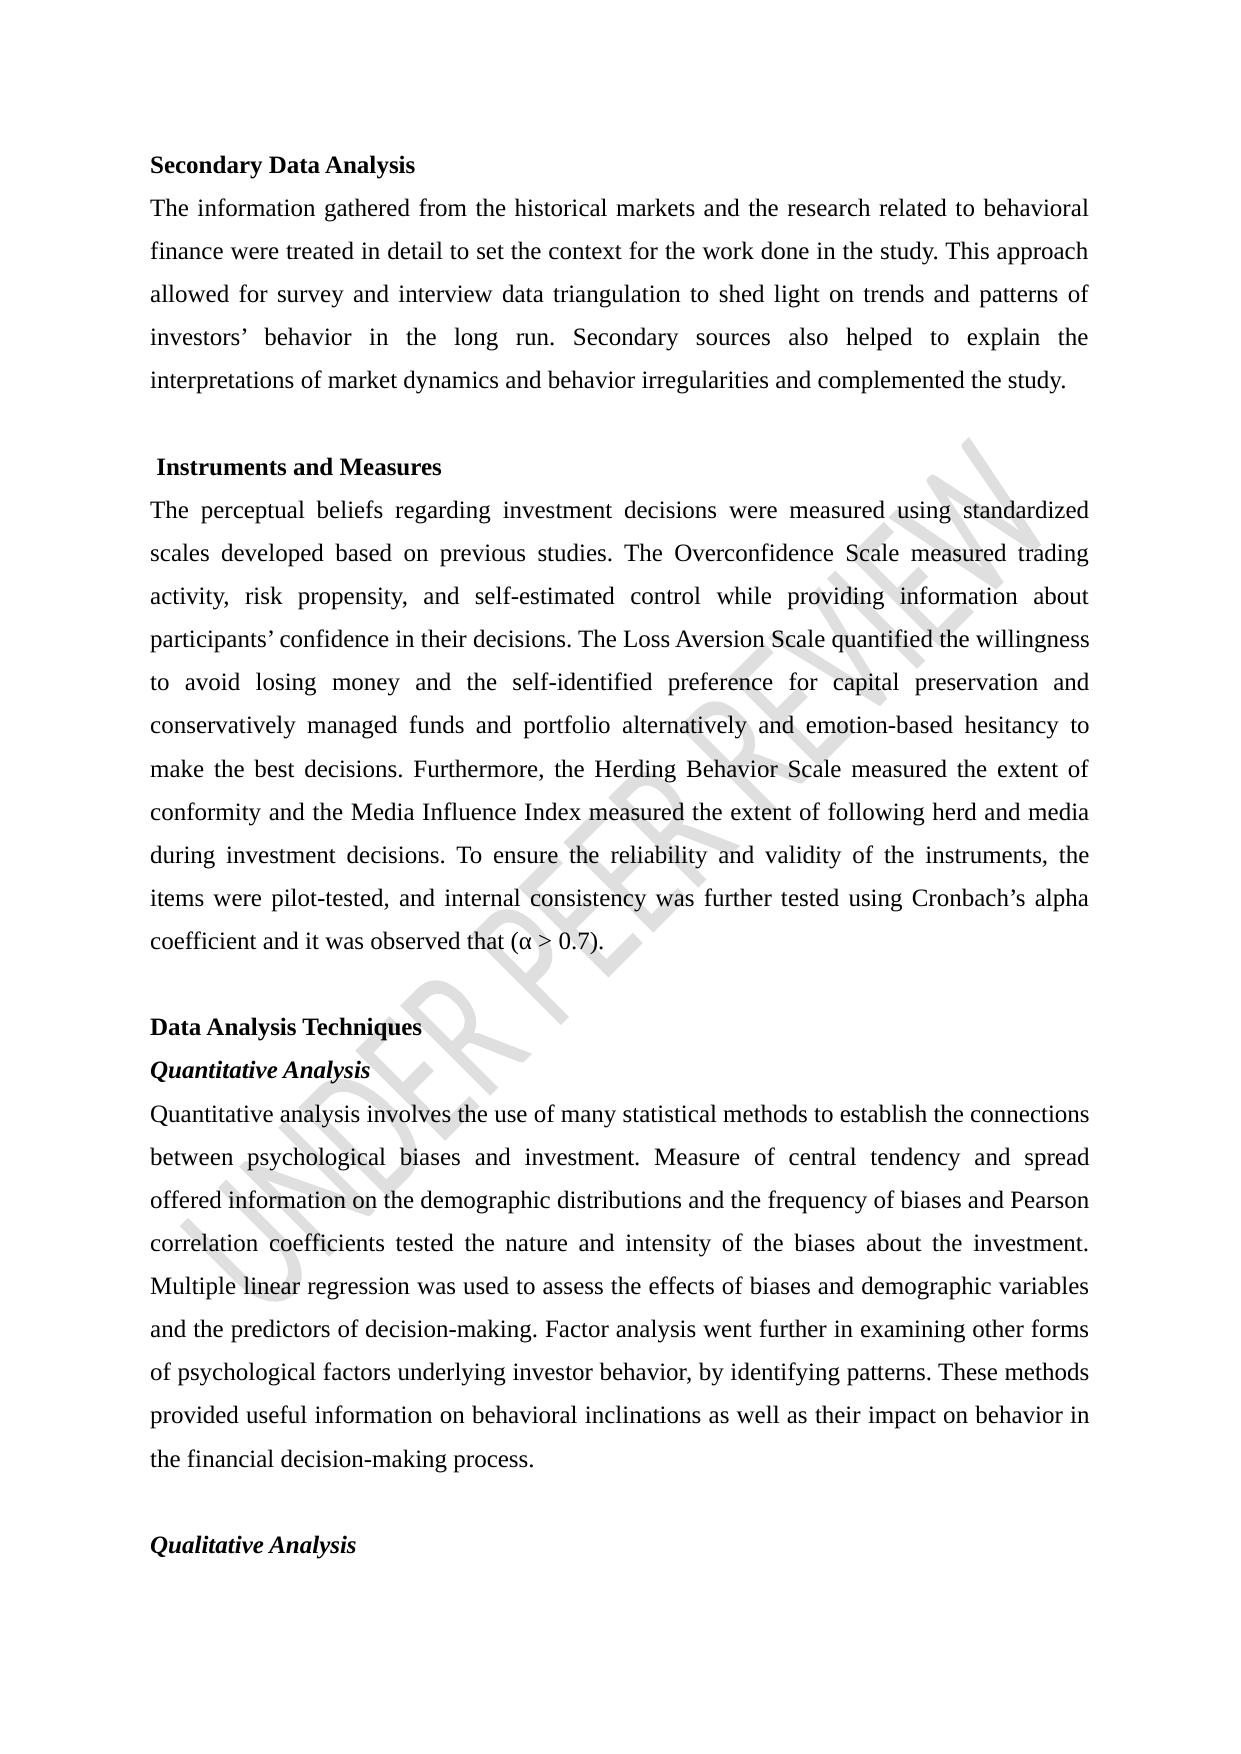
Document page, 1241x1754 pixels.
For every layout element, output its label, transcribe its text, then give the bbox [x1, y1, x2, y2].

text Quantitative analysis involves the use of many statistical methods to establish the connections between psychological biases and investment. Measure of central tendency and spread offered information on the demographic distributions and the frequency of biases and Pearson correlation coefficients tested the nature and intensity of the biases about the investment. Multiple linear regression was used to assess the effects of biases and demographic variables and the predictors of decision-making. Factor analysis went further in examining other forms of psychological factors underlying investor behavior, by identifying patterns. These methods provided useful information on behavioral inclinations as well as their impact on behavior in the financial decision-making process. [150, 1099, 1090, 1472]
text Qualitative Analysis [150, 1530, 1090, 1559]
text The information gathered from the historical markets and the research related to behavioral finance were treated in detail to set the context for the work done in the study. This approach allowed for survey and interview data triangulation to shed light on trends and patterns of investors’ behavior in the long run. Secondary sources also helped to explain the interpretations of market dynamics and behavior irregularities and complemented the study. [150, 193, 1090, 394]
text Quantitative Analysis [150, 1056, 1090, 1084]
text Instruments and Measures [150, 452, 1090, 481]
text The perceptual beliefs regarding investment decisions were measured using standardized scales developed based on previous studies. The Overconfidence Scale measured trading activity, risk propensity, and self-estimated control while providing information about participants’ confidence in their decisions. The Loss Aversion Scale quantified the willingness to avoid losing money and the self-identified preference for capital preservation and conservatively managed funds and portfolio alternatively and emotion-based hesitancy to make the best decisions. Furthermore, the Herding Behavior Scale measured the extent of conformity and the Media Influence Index measured the extent of following herd and media during investment decisions. To ensure the reliability and validity of the instruments, the items were pilot-tested, and internal consistency was further tested using Cronbach’s alpha coefficient and it was observed that (α > 0.7). [150, 495, 1090, 955]
text Data Analysis Techniques [150, 1012, 1090, 1041]
text Secondary Data Analysis [150, 150, 1090, 179]
